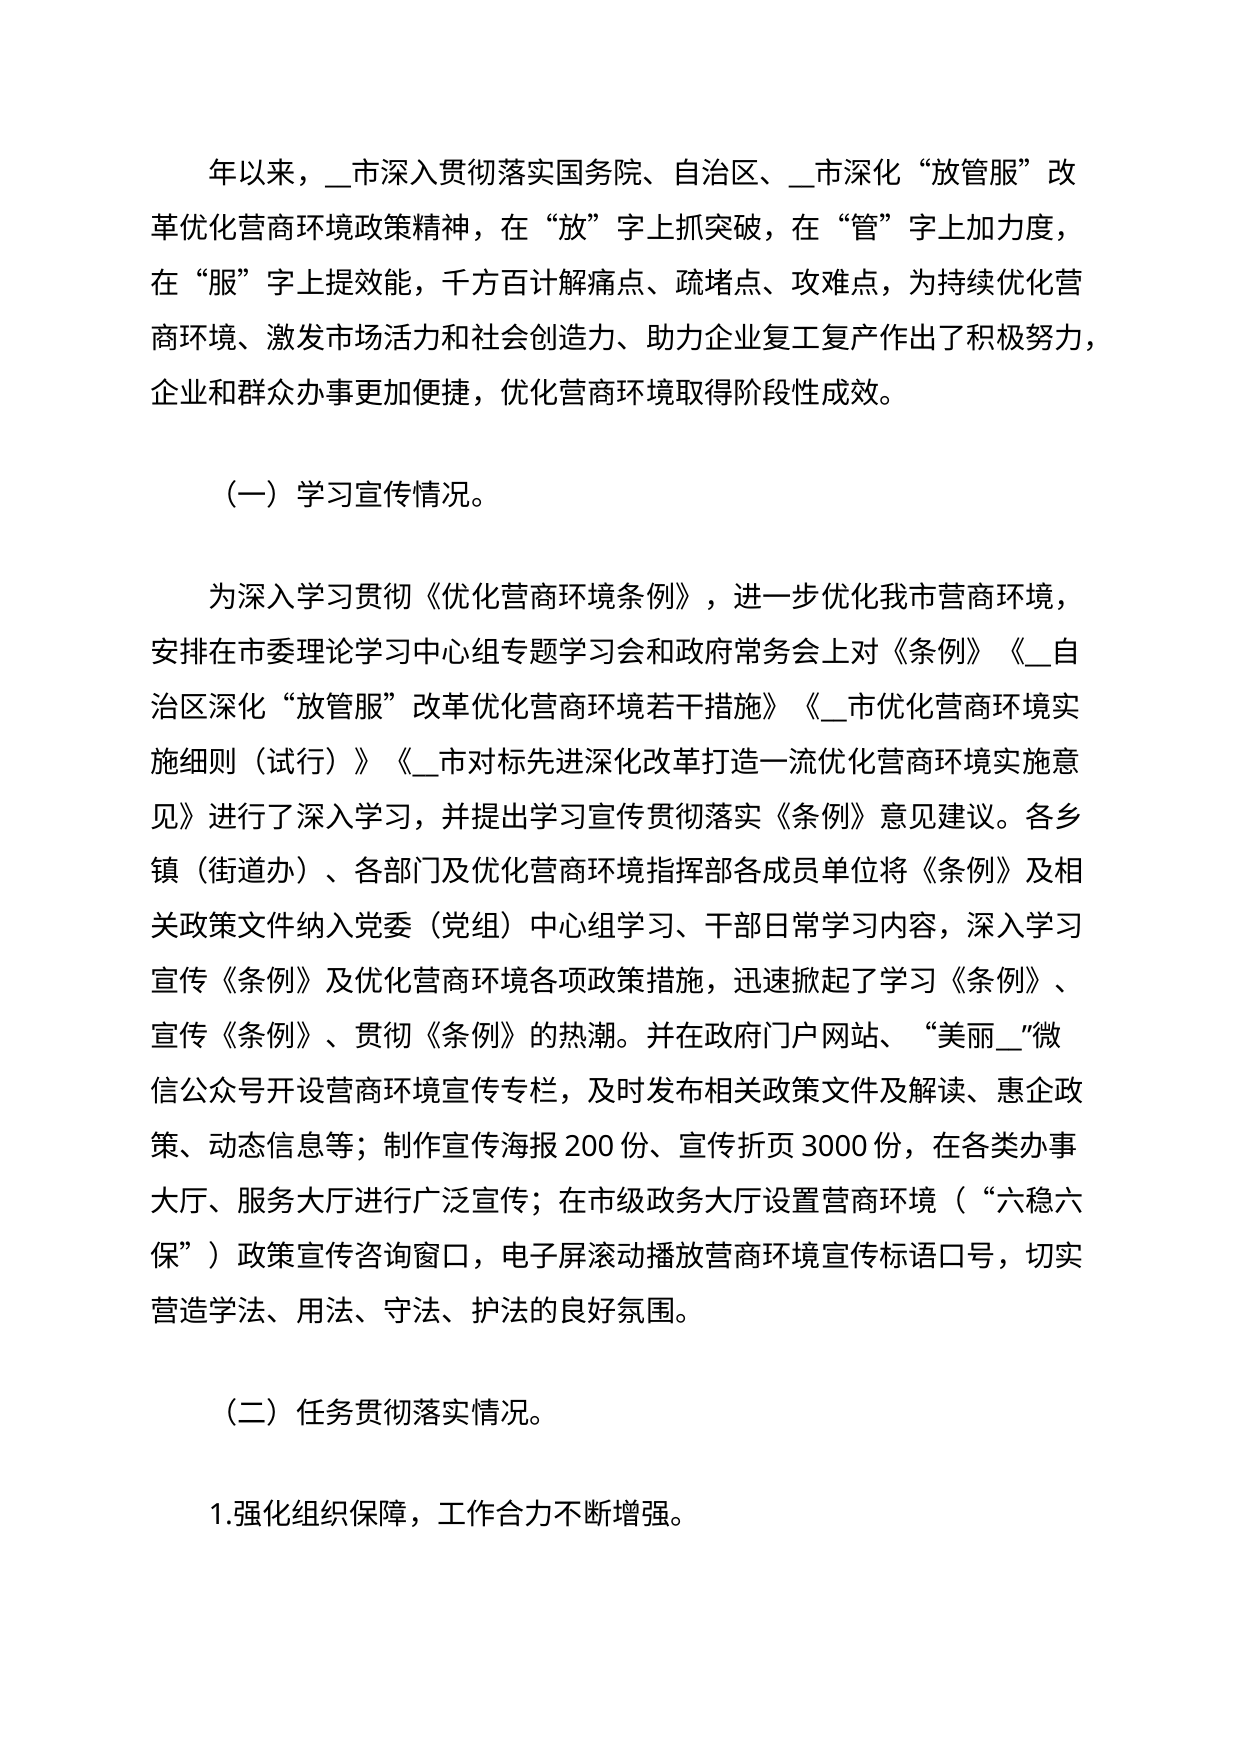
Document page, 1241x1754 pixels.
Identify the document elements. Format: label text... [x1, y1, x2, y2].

text 为深入学习贯彻《优化营商环境条例》，进一步优化我市营商环境，安排在市委理论学习中心组专题学习会和政府常务会上对《条例》《__自治区深化“放管服”改革优化营商环境若干措施》《__市优化营商环境实施细则（试行）》《__市对标先进深化改革打造一流优化营商环境实施意见》进行了深入学习，并提出学习宣传贯彻落实《条例》意见建议。各乡镇（街道办）、各部门及优化营商环境指挥部各成员单位将《条例》及相关政策文件纳入党委（党组）中心组学习、干部日常学习内容，深入学习宣传《条例》及优化营商环境各项政策措施，迅速掀起了学习《条例》、宣传《条例》、贯彻《条例》的热潮。并在政府门户网站、“美丽__”微信公众号开设营商环境宣传专栏，及时发布相关政策文件及解读、惠企政策、动态信息等；制作宣传海报200份、宣传折页3000份，在各类办事大厅、服务大厅进行广泛宣传；在市级政务大厅设置营商环境（“六稳六保”）政策宣传咨询窗口，电子屏滚动播放营商环境宣传标语口号，切实营造学法、用法、守法、护法的良好氛围。 [150, 573, 1090, 1330]
text 1.强化组织保障，工作合力不断增强。 [150, 1491, 1090, 1533]
text （一）学习宣传情况。 [150, 471, 1090, 514]
text （二）任务贯彻落实情况。 [150, 1389, 1090, 1431]
text 年以来，__市深入贯彻落实国务院、自治区、__市深化“放管服”改革优化营商环境政策精神，在“放”字上抓突破，在“管”字上加力度，在“服”字上提效能，千方百计解痛点、疏堵点、攻难点，为持续优化营商环境、激发市场活力和社会创造力、助力企业复工复产作出了积极努力，企业和群众办事更加便捷，优化营商环境取得阶段性成效。 [150, 150, 1090, 412]
